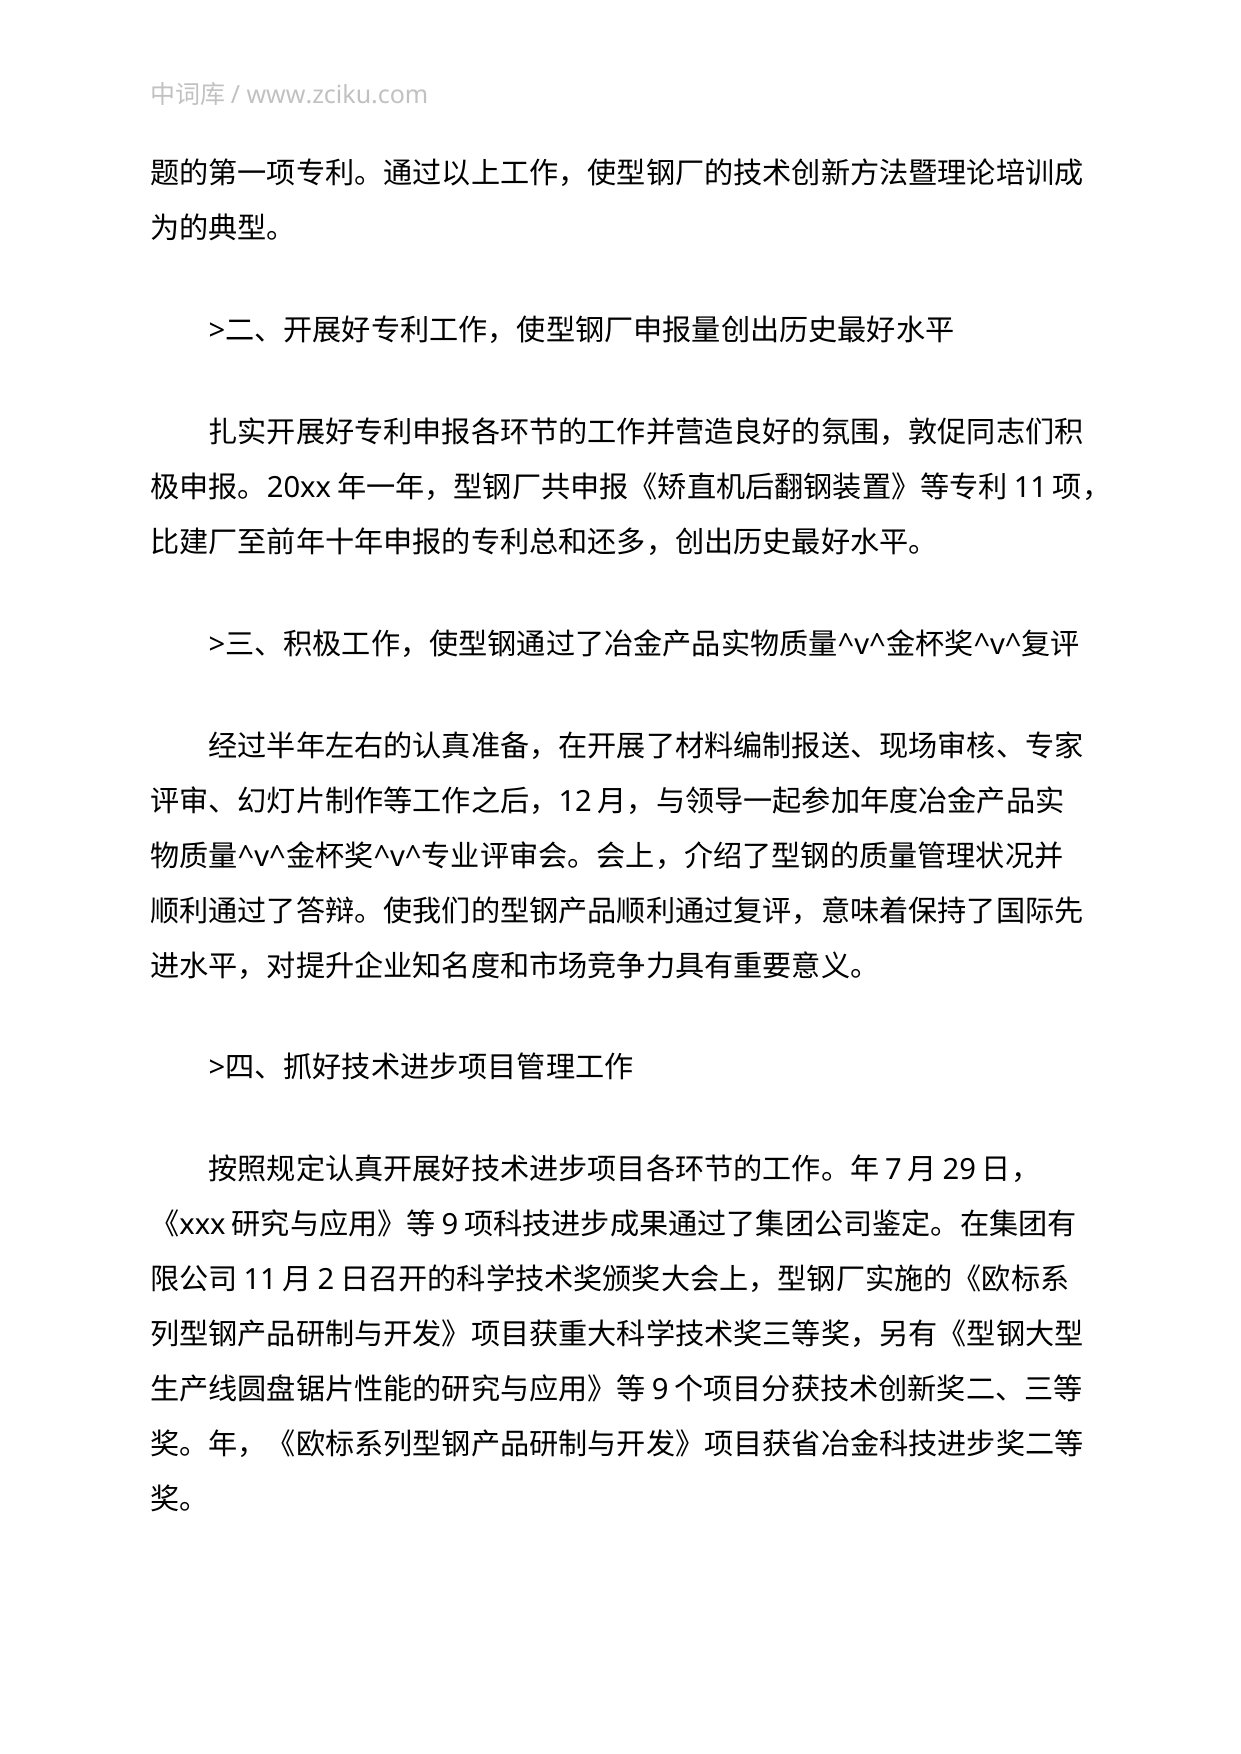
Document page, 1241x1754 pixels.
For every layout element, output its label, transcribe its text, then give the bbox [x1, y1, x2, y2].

text 按照规定认真开展好技术进步项目各环节的工作。年7月29日，《xxx研究与应用》等9项科技进步成果通过了集团公司鉴定。在集团有限公司11月2日召开的科学技术奖颁奖大会上，型钢厂实施的《欧标系列型钢产品研制与开发》项目获重大科学技术奖三等奖，另有《型钢大型生产线圆盘锯片性能的研究与应用》等9个项目分获技术创新奖二、三等奖。年，《欧标系列型钢产品研制与开发》项目获省冶金科技进步奖二等奖。 [150, 1146, 1090, 1518]
text 经过半年左右的认真准备，在开展了材料编制报送、现场审核、专家评审、幻灯片制作等工作之后，12月，与领导一起参加年度冶金产品实物质量^v^金杯奖^v^专业评审会。会上，介绍了型钢的质量管理状况并顺利通过了答辩。使我们的型钢产品顺利通过复评，意味着保持了国际先进水平，对提升企业知名度和市场竞争力具有重要意义。 [150, 722, 1090, 984]
text >二、开展好专利工作，使型钢厂申报量创出历史最好水平 [150, 307, 1090, 349]
text 扎实开展好专利申报各环节的工作并营造良好的氛围，敦促同志们积极申报。20xx年一年，型钢厂共申报《矫直机后翻钢装置》等专利11项，比建厂至前年十年申报的专利总和还多，创出历史最好水平。 [150, 409, 1090, 561]
text >三、积极工作，使型钢通过了冶金产品实物质量^v^金杯奖^v^复评 [150, 620, 1090, 663]
text >四、抓好技术进步项目管理工作 [150, 1044, 1090, 1086]
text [150, 150, 1090, 247]
